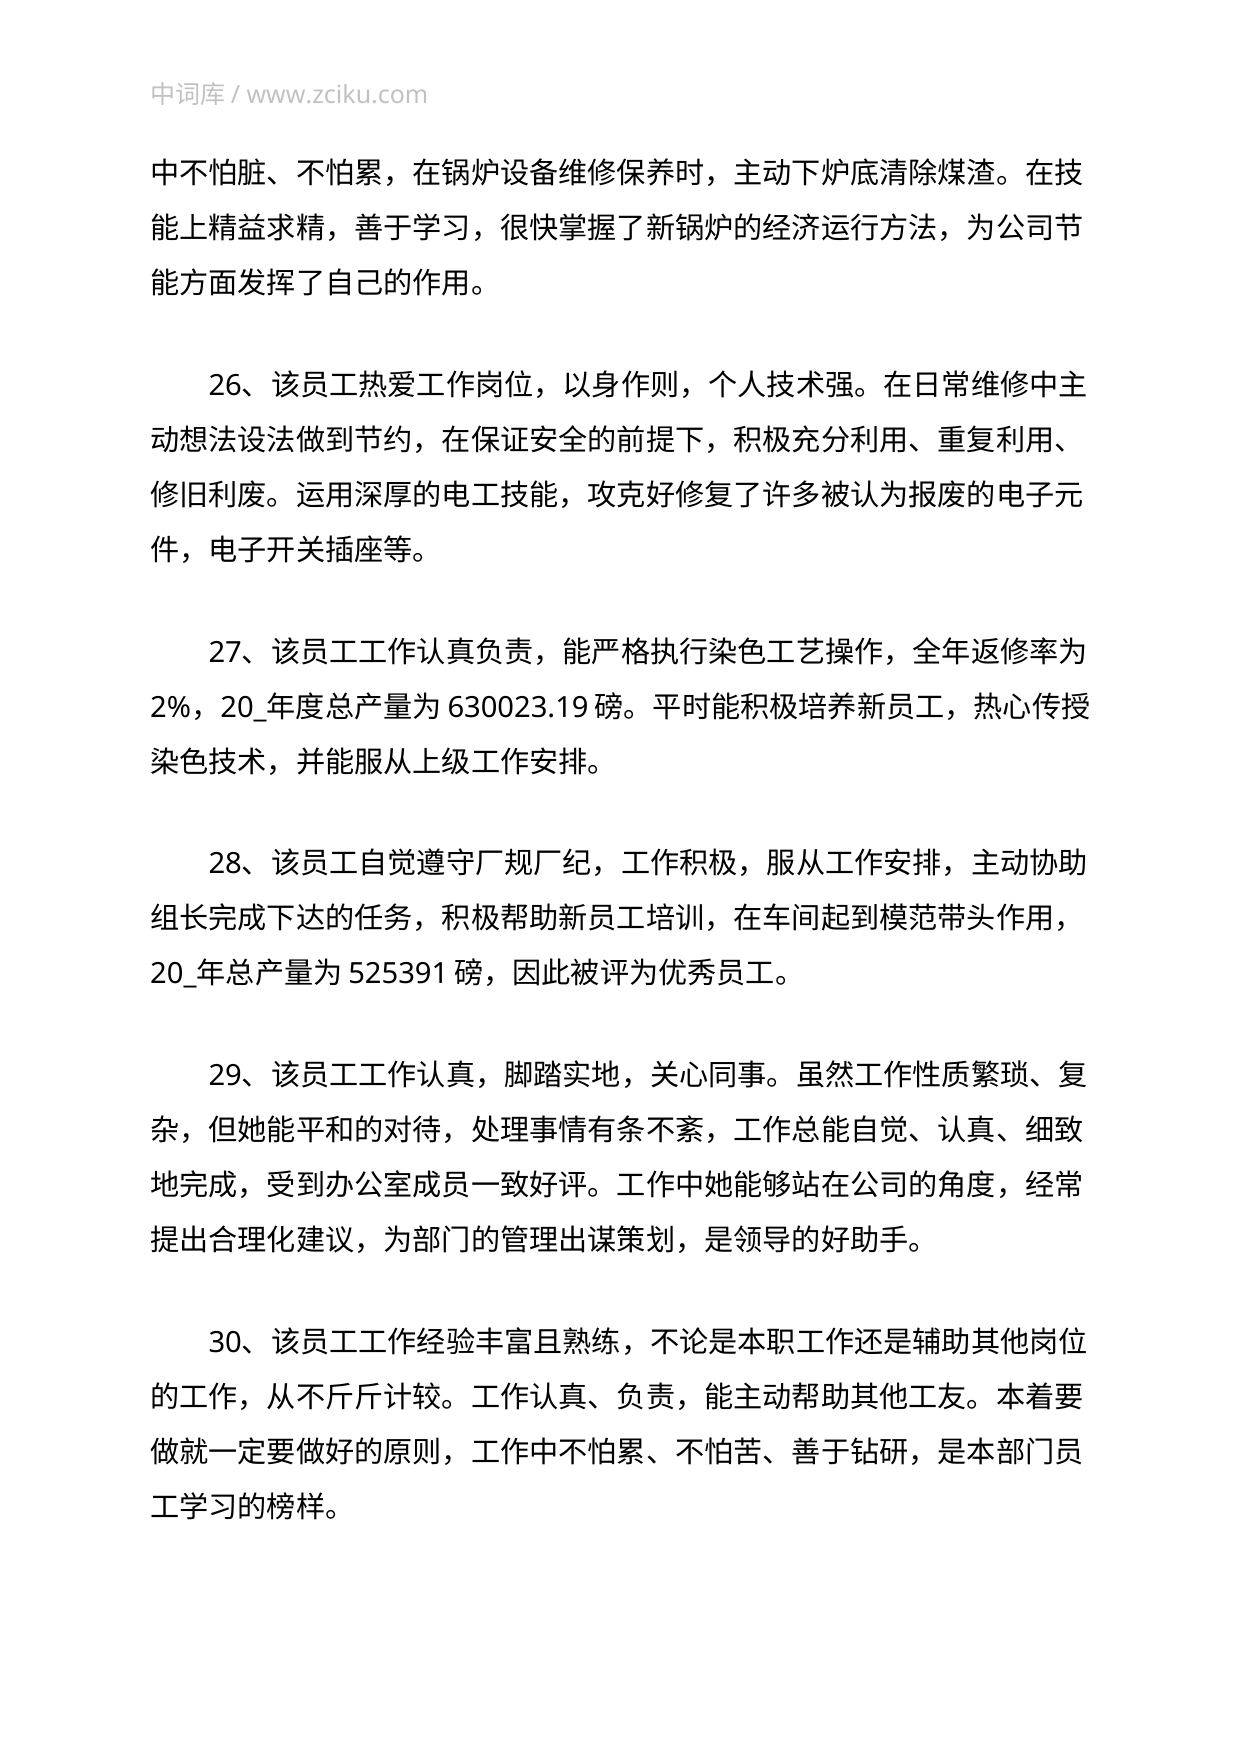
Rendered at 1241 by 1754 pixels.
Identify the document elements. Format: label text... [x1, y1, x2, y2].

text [150, 150, 1090, 302]
text 29、该员工工作认真，脚踏实地，关心同事。虽然工作性质繁琐、复杂，但她能平和的对待，处理事情有条不紊，工作总能自觉、认真、细致地完成，受到办公室成员一致好评。工作中她能够站在公司的角度，经常提出合理化建议，为部门的管理出谋策划，是领导的好助手。 [150, 1052, 1090, 1259]
text 26、该员工热爱工作岗位，以身作则，个人技术强。在日常维修中主动想法设法做到节约，在保证安全的前提下，积极充分利用、重复利用、修旧利废。运用深厚的电工技能，攻克好修复了许多被认为报废的电子元件，电子开关插座等。 [150, 362, 1090, 569]
text 27、该员工工作认真负责，能严格执行染色工艺操作，全年返修率为2%，20_年度总产量为630023.19磅。平时能积极培养新员工，热心传授染色技术，并能服从上级工作安排。 [150, 628, 1090, 780]
text 30、该员工工作经验丰富且熟练，不论是本职工作还是辅助其他岗位的工作，从不斤斤计较。工作认真、负责，能主动帮助其他工友。本着要做就一定要做好的原则，工作中不怕累、不怕苦、善于钻研，是本部门员工学习的榜样。 [150, 1318, 1090, 1525]
text 28、该员工自觉遵守厂规厂纪，工作积极，服从工作安排，主动协助组长完成下达的任务，积极帮助新员工培训，在车间起到模范带头作用，20_年总产量为525391磅，因此被评为优秀员工。 [150, 840, 1090, 992]
